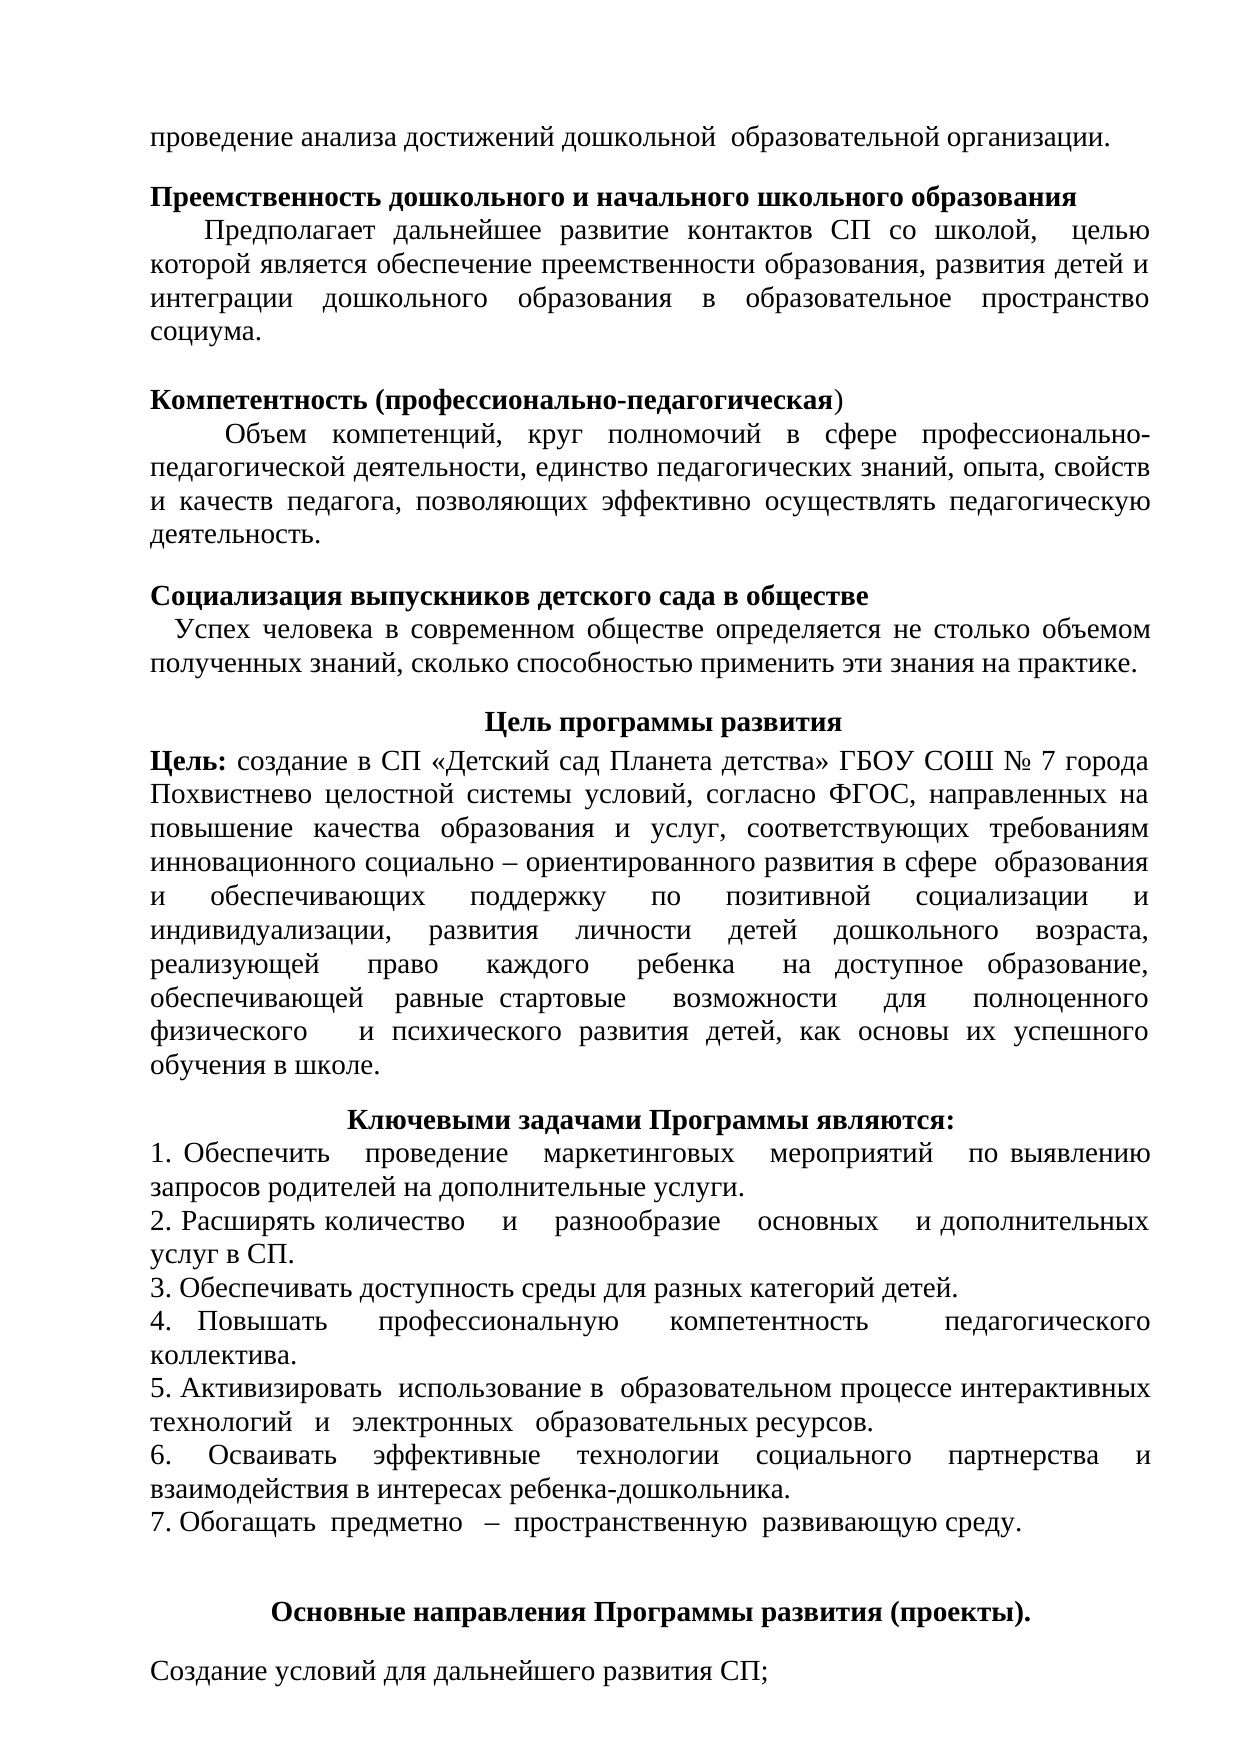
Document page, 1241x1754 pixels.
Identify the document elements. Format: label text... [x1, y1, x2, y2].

text проведение анализа достижений дошкольной образовательной организации. [150, 119, 1152, 152]
text 6. Осваивать эффективные технологии социального партнерства и взаимодействия в интересах ребенка-дошкольника. [150, 1437, 1152, 1504]
text 3. Обеспечивать доступность среды для разных категорий детей. [150, 1270, 1152, 1303]
text 2. Расширять количество и разнообразие основных и дополнительных услуг в СП. [150, 1203, 1152, 1270]
text 7. Обогащать предметно – пространственную развивающую среду. [150, 1504, 1152, 1538]
text 5. Активизировать использование в образовательном процессе интерактивных технологий и электронных образовательных ресурсов. [150, 1370, 1152, 1437]
text 1. Обеспечить проведение маркетинговых мероприятий по выявлению запросов родителей на дополнительные услуги. [150, 1136, 1152, 1203]
text Цель программы развития [150, 704, 1177, 738]
text Цель: создание в СП «Детский сад Планета детства» ГБОУ СОШ № 7 города Похвистнево целостной системы условий, согласно ФГОС, направленных на повышение качества образования и услуг, соответствующих требованиям инновационного социально – ориентированного развития в сфере образования и обеспечивающих поддержку по позитивной социализации и индивидуализации, развития личности детей дошкольного возраста, реализующей право каждого ребенка на доступное образование, обеспечивающей равные стартовые возможности для полноценного физического и психического развития детей, как основы их успешного обучения в школе. [150, 743, 1150, 1081]
text 4. Повышать профессиональную компетентность педагогического коллектива. [150, 1303, 1152, 1370]
text Предполагает дальнейшее развитие контактов СП со школой, целью которой является обеспечение преемственности образования, развития детей и интеграции дошкольного образования в образовательное пространство социума. [150, 212, 1150, 347]
text Преемственность дошкольного и начального школьного образования [150, 179, 1150, 212]
text Объем компетенций, круг полномочий в сфере профессионально-педагогической деятельности, единство педагогических знаний, опыта, свойств и качеств педагога, позволяющих эффективно осуществлять педагогическую деятельность. [150, 416, 1152, 550]
text Ключевыми задачами Программы являются: [150, 1102, 1152, 1136]
text Компетентность (профессионально-педагогическая) [150, 382, 1152, 416]
text Основные направления Программы развития (проекты). [150, 1594, 1152, 1628]
text Социализация выпускников детского сада в обществе [150, 578, 1152, 612]
text Успех человека в современном обществе определяется не столько объемом полученных знаний, сколько способностью применить эти знания на практике. [150, 612, 1152, 679]
text Создание условий для дальнейшего развития СП; [150, 1653, 1152, 1687]
